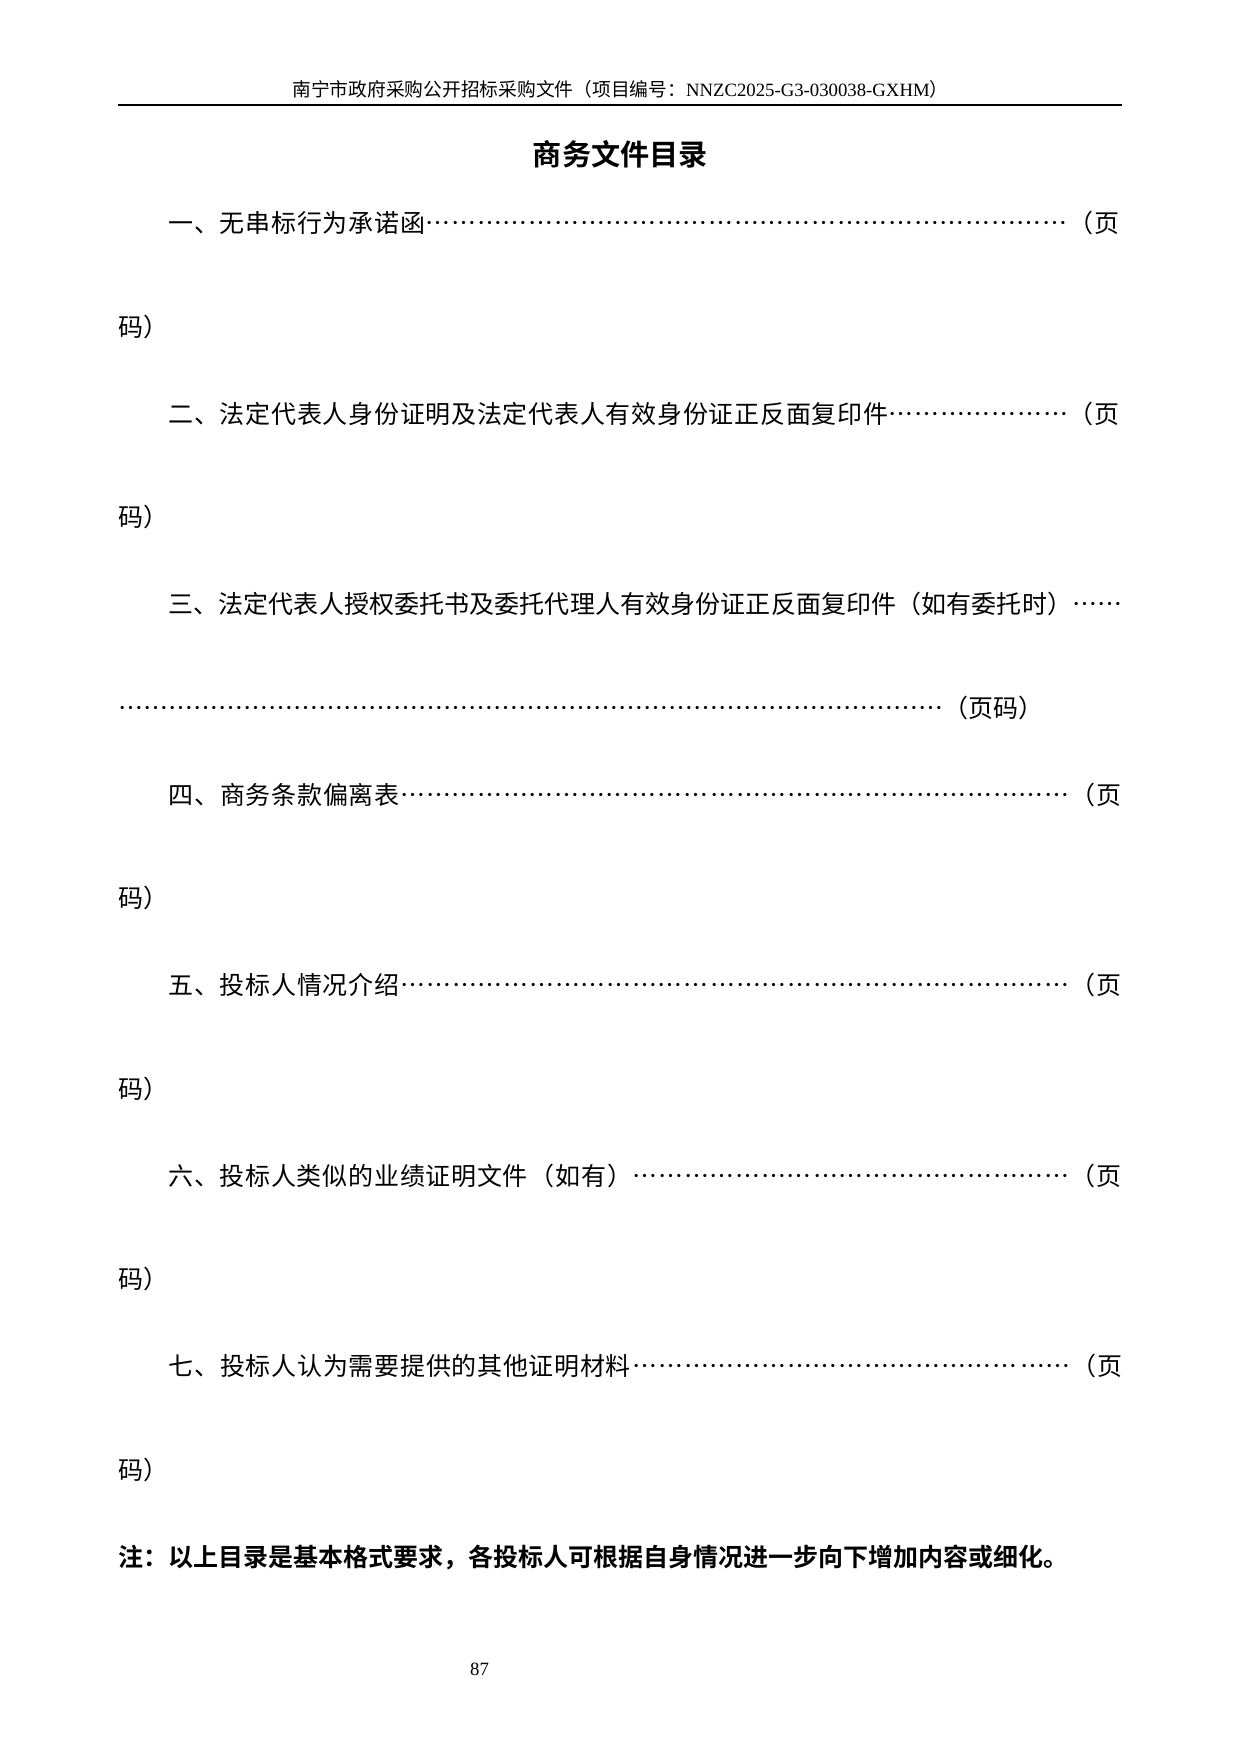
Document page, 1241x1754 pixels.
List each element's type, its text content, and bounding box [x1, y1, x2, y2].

text 一、无串标行为承诺函…………………………………………………………………（页码） [118, 187, 1122, 360]
text 六、投标人类似的业绩证明文件（如有）……………………………………………（页码） [118, 1140, 1122, 1312]
text 七、投标人认为需要提供的其他证明材料……………………………………………（页码） [118, 1331, 1122, 1503]
text 三、法定代表人授权委托书及委托代理人有效身份证正反面复印件（如有委托时）……………………………………………………………………………………………（页码） [118, 568, 1122, 741]
text 五、投标人情况介绍……………………………………………………………………（页码） [118, 949, 1122, 1122]
text 二、法定代表人身份证明及法定代表人有效身份证正反面复印件…………………（页码） [118, 378, 1122, 550]
text 注：以上目录是基本格式要求，各投标人可根据自身情况进一步向下增加内容或细化。 [118, 1521, 1122, 1590]
text 商务文件目录 [118, 118, 1122, 187]
text 四、商务条款偏离表……………………………………………………………………（页码） [118, 759, 1122, 931]
